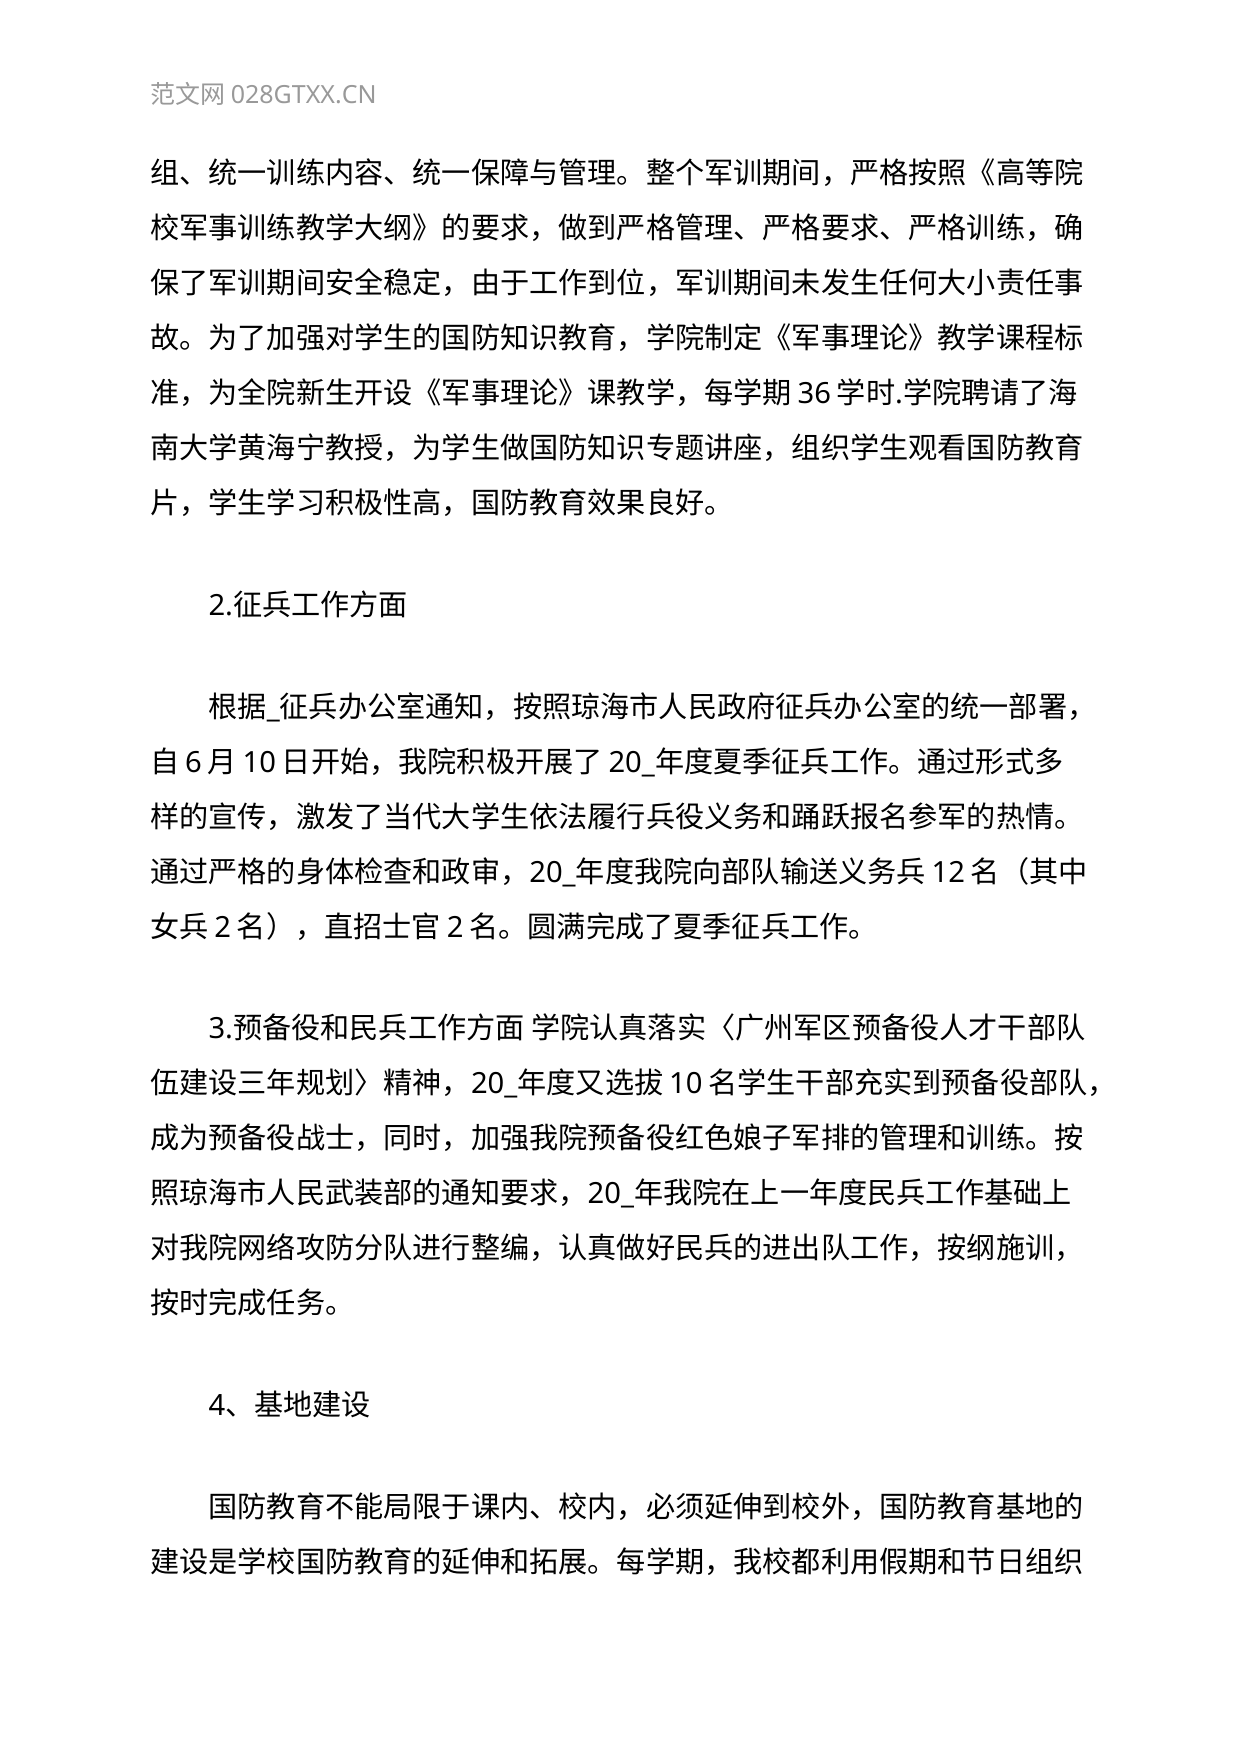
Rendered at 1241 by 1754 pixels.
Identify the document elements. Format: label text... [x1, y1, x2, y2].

text 2.征兵工作方面 [150, 581, 1090, 624]
text 3.预备役和民兵工作方面 学院认真落实〈广州军区预备役人才干部队伍建设三年规划〉精神，20_年度又选拔10名学生干部充实到预备役部队，成为预备役战士，同时，加强我院预备役红色娘子军排的管理和训练。按照琼海市人民武装部的通知要求，20_年我院在上一年度民兵工作基础上对我院网络攻防分队进行整编，认真做好民兵的进出队工作，按纲施训，按时完成任务。 [150, 1005, 1090, 1322]
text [150, 150, 1090, 522]
text 根据_征兵办公室通知，按照琼海市人民政府征兵办公室的统一部署，自6月10日开始，我院积极开展了20_年度夏季征兵工作。通过形式多样的宣传，激发了当代大学生依法履行兵役义务和踊跃报名参军的热情。通过严格的身体检查和政审，20_年度我院向部队输送义务兵12名（其中女兵2名），直招士官2名。圆满完成了夏季征兵工作。 [150, 683, 1090, 946]
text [150, 1484, 1090, 1581]
text 4、基地建设 [150, 1382, 1090, 1424]
